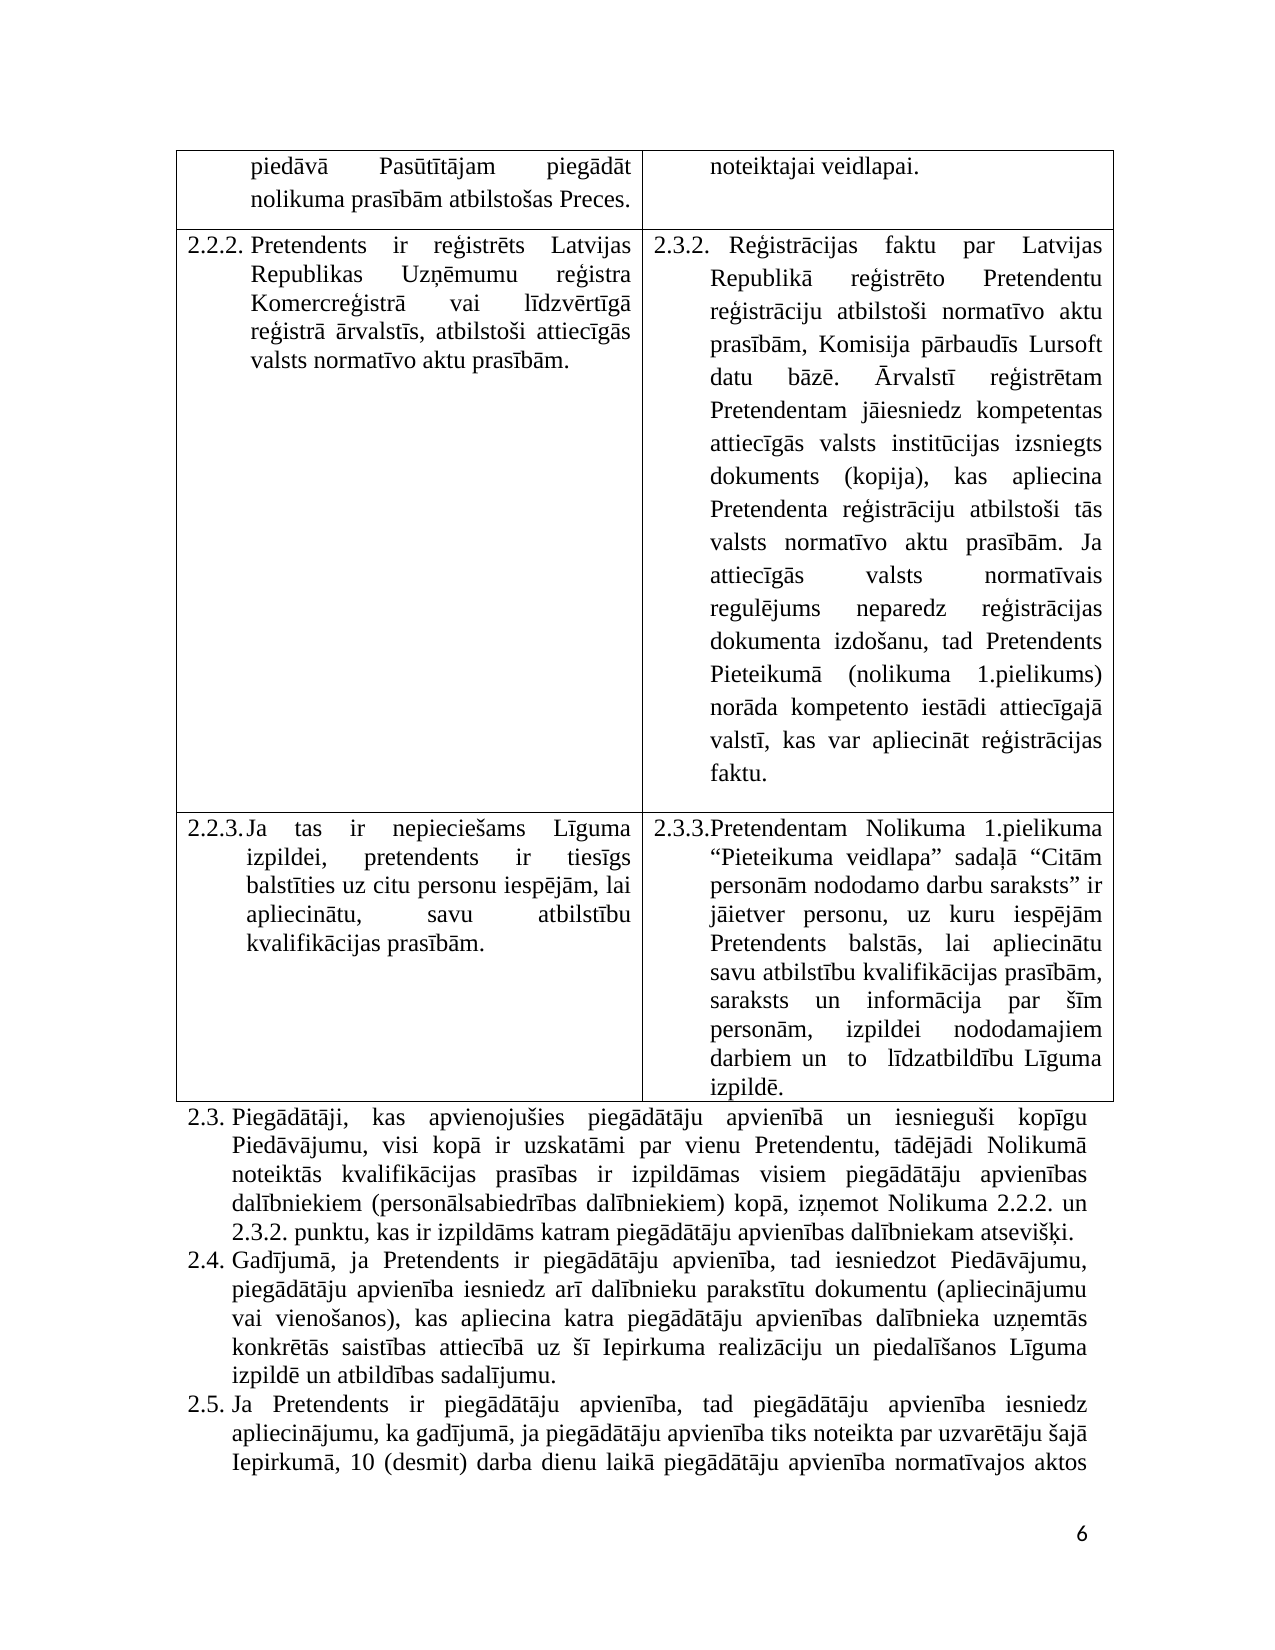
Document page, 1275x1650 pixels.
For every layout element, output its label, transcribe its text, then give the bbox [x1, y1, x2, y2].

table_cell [177, 151, 642, 229]
table_cell Reģistrācijas faktu par Latvijas Republikā reģistrēto Pretendentu reģistrāciju atbilstoši normatīvo aktu prasībām, Komisija pārbaudīs Lursoft datu bāzē. Ārvalstī reģistrētam Pretendentam jāiesniedz kompetentas attiecīgās valsts institūcijas izsniegts dokuments (kopija), kas apliecina Pretendenta reģistrāciju atbilstoši tās valsts normatīvo aktu prasībām. Ja attiecīgās valsts normatīvais regulējums neparedz reģistrācijas dokumenta izdošanu, tad Pretendents Pieteikumā (nolikuma 1.pielikums) norāda kompetento iestādi attiecīgajā valstī, kas var apliecināt reģistrācijas faktu. [643, 230, 1113, 812]
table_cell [643, 151, 1113, 229]
table_cell Pretendents ir reģistrēts Latvijas Republikas Uzņēmumu reģistra Komercreģistrā vai līdzvērtīgā reģistrā ārvalstīs, atbilstoši attiecīgās valsts normatīvo aktu prasībām. [177, 230, 642, 812]
table_cell 2.3.3.Pretendentam Nolikuma 1.pielikuma “Pieteikuma veidlapa” sadaļā “Citām personām nododamo darbu saraksts” ir jāietver personu, uz kuru iespējām Pretendents balstās, lai apliecinātu savu atbilstību kvalifikācijas prasībām, saraksts un informācija par šīm personām, izpildei nododamajiem darbiem un to līdzatbildību Līguma izpildē. [643, 813, 1113, 1101]
table_cell Ja tas ir nepieciešams Līguma izpildei, pretendents ir tiesīgs balstīties uz citu personu iespējām, lai apliecinātu, savu atbilstību kvalifikācijas prasībām. [177, 813, 642, 1101]
list Piegādātāji, kas apvienojušies piegādātāju apvienībā un iesnieguši kopīgu Piedāvājumu, visi kopā ir uzskatāmi par vienu Pretendentu, tādējādi Nolikumā noteiktās kvalifikācijas prasības ir izpildāmas visiem piegādātāju apvienības dalībniekiem (personālsabiedrības dalībniekiem) kopā, izņemot Nolikuma 2.2.2. un 2.3.2. punktu, kas ir izpildāms katram piegādātāju apvienības dalībniekam atsevišķi. [187, 1102, 1088, 1245]
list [187, 1389, 1088, 1475]
list Gadījumā, ja Pretendents ir piegādātāju apvienība, tad iesniedzot Piedāvājumu, piegādātāju apvienība iesniedz arī dalībnieku parakstītu dokumentu (apliecinājumu vai vienošanos), kas apliecina katra piegādātāju apvienības dalībnieka uzņemtās konkrētās saistības attiecībā uz šī Iepirkuma realizāciju un piedalīšanos Līguma izpildē un atbildības sadalījumu. [187, 1245, 1088, 1389]
